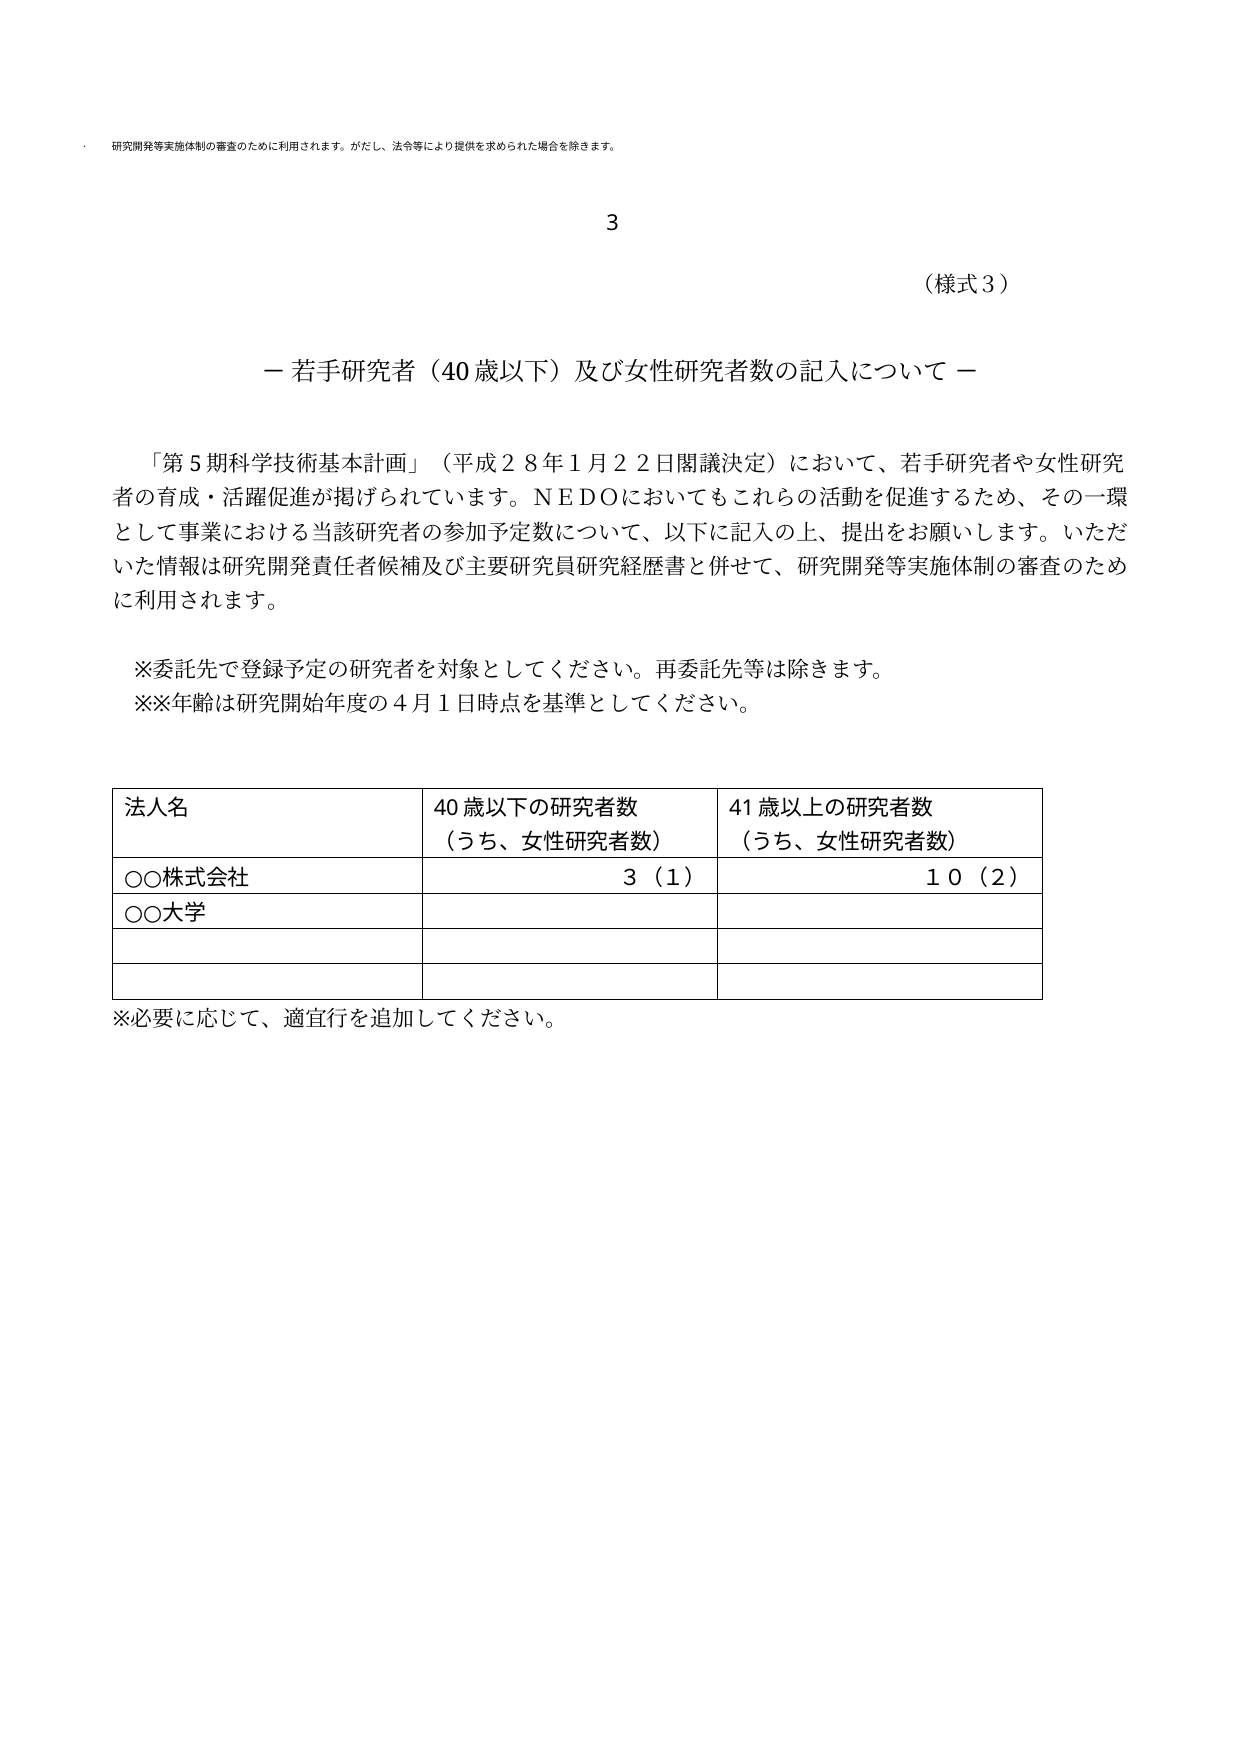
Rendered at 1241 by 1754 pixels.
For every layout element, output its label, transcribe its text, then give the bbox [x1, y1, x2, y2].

table_cell ３（１） [423, 858, 717, 892]
table_cell １０（２） [718, 858, 1042, 892]
table_cell [423, 929, 717, 963]
text ※委託先で登録予定の研究者を対象としてください。再委託先等は除きます。 [134, 651, 1128, 685]
table_header 法人名 [113, 789, 422, 857]
table_cell ○○大学 [113, 894, 422, 928]
table_cell [423, 964, 717, 998]
table_cell [113, 964, 422, 998]
text ※必要に応じて、適宜行を追加してください。 [112, 999, 1128, 1034]
table_header 41歳以上の研究者数 （うち、女性研究者数） [718, 789, 1042, 857]
text ※※年齢は研究開始年度の４月１日時点を基準としてください。 [112, 685, 1128, 719]
list 研究開発等実施体制の審査のために利用されます。がだし、法令等により提供を求められた場合を除きます。 [83, 129, 1128, 163]
table_cell [113, 929, 422, 963]
table_cell [423, 894, 717, 928]
table_cell ○○株式会社 [113, 858, 422, 892]
text （様式３） [360, 266, 1021, 300]
text － 若手研究者（40歳以下）及び女性研究者数の記入について － [112, 336, 1128, 404]
text 「第5期科学技術基本計画」（平成２８年１月２２日閣議決定）において、若手研究者や女性研究者の育成・活躍促進が掲げられています。ＮＥＤＯにおいてもこれらの活動を促進するため、その一環として事業における当該研究者の参加予定数について、以下に記入の上、提出をお願いします。いただいた情報は研究開発責任者候補及び主要研究員研究経歴書と併せて、研究開発等実施体制の審査のために利用されます。 [112, 445, 1128, 616]
table_cell [718, 964, 1042, 998]
table_header 40歳以下の研究者数 （うち、女性研究者数） [423, 789, 717, 857]
table_cell [718, 929, 1042, 963]
table_cell [718, 894, 1042, 928]
